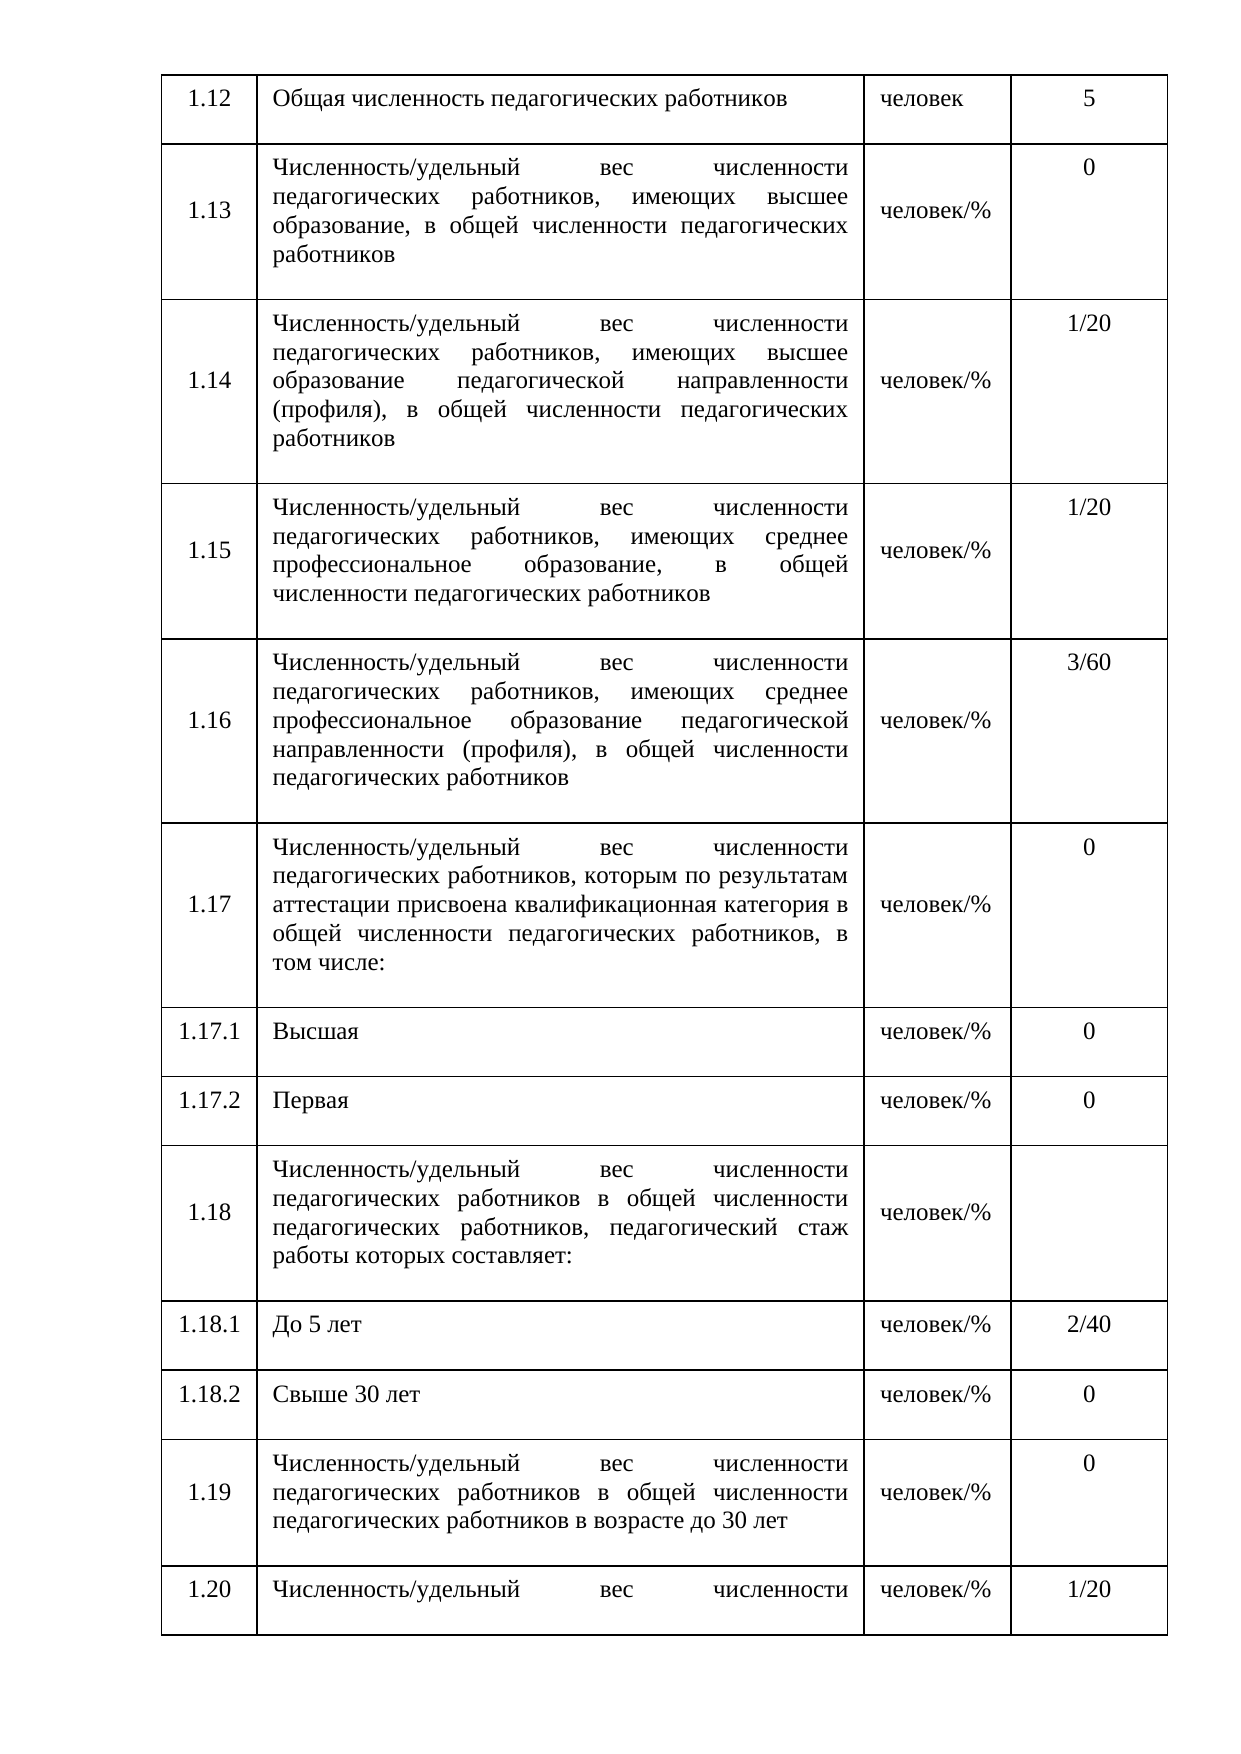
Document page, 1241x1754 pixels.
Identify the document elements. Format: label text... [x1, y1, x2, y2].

table_cell человек/% [865, 1008, 1010, 1076]
table_cell 1.16 [162, 640, 256, 822]
table_cell Численность/удельный вес численности педагогических работников в общей численности педагогических работников в возрасте до 30 лет [258, 1440, 863, 1565]
table_cell человек/% [865, 824, 1010, 1006]
table_cell человек/% [865, 484, 1010, 638]
table_cell 0 [1012, 824, 1167, 1006]
table_cell 1.18 [162, 1146, 256, 1300]
table_cell человек/% [865, 1077, 1010, 1145]
table_cell Численность/удельный вес численности педагогических работников, которым по результатам аттестации присвоена квалификационная категория в общей численности педагогических работников, в том числе: [258, 824, 863, 1006]
table_cell 1.12 [162, 76, 256, 143]
table_cell 1.15 [162, 484, 256, 638]
table_cell 1.17.2 [162, 1077, 256, 1145]
table_cell 1/20 [1012, 300, 1167, 483]
table_cell 1.17 [162, 824, 256, 1006]
table_cell человек/% [865, 1371, 1010, 1438]
table_cell человек/% [865, 1146, 1010, 1300]
table_cell 1/20 [1012, 484, 1167, 638]
table_cell Свыше 30 лет [258, 1371, 863, 1438]
table_cell 1.14 [162, 300, 256, 483]
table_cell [258, 1567, 863, 1634]
table_cell 1.17.1 [162, 1008, 256, 1076]
table_cell 1.13 [162, 145, 256, 298]
table_cell 1.20 [162, 1567, 256, 1634]
table_cell Общая численность педагогических работников [258, 76, 863, 143]
table_cell 0 [1012, 1371, 1167, 1438]
table_cell Численность/удельный вес численности педагогических работников, имеющих среднее профессиональное образование педагогической направленности (профиля), в общей численности педагогических работников [258, 640, 863, 822]
table_cell человек/% [865, 1440, 1010, 1565]
table_cell человек/% [865, 300, 1010, 483]
table_cell Численность/удельный вес численности педагогических работников, имеющих среднее профессиональное образование, в общей численности педагогических работников [258, 484, 863, 638]
table_cell Численность/удельный вес численности педагогических работников, имеющих высшее образование, в общей численности педагогических работников [258, 145, 863, 298]
table_cell 5 [1012, 76, 1167, 143]
table_cell человек/% [865, 1302, 1010, 1369]
table_cell 1.19 [162, 1440, 256, 1565]
table_cell [1012, 1146, 1167, 1300]
table_cell человек/% [865, 145, 1010, 298]
table_cell человек [865, 76, 1010, 143]
table_cell 0 [1012, 145, 1167, 298]
table_cell Численность/удельный вес численности педагогических работников, имеющих высшее образование педагогической направленности (профиля), в общей численности педагогических работников [258, 300, 863, 483]
table_cell Первая [258, 1077, 863, 1145]
table_cell Высшая [258, 1008, 863, 1076]
table_cell 0 [1012, 1008, 1167, 1076]
table_cell 3/60 [1012, 640, 1167, 822]
table_cell 0 [1012, 1440, 1167, 1565]
table_cell 0 [1012, 1077, 1167, 1145]
table_cell человек/% [865, 640, 1010, 822]
table_cell До 5 лет [258, 1302, 863, 1369]
table_cell Численность/удельный вес численности педагогических работников в общей численности педагогических работников, педагогический стаж работы которых составляет: [258, 1146, 863, 1300]
table_cell человек/% [865, 1567, 1010, 1634]
table_cell 1.18.2 [162, 1371, 256, 1438]
table_cell 2/40 [1012, 1302, 1167, 1369]
table_cell 1.18.1 [162, 1302, 256, 1369]
table_cell 1/20 [1012, 1567, 1167, 1634]
